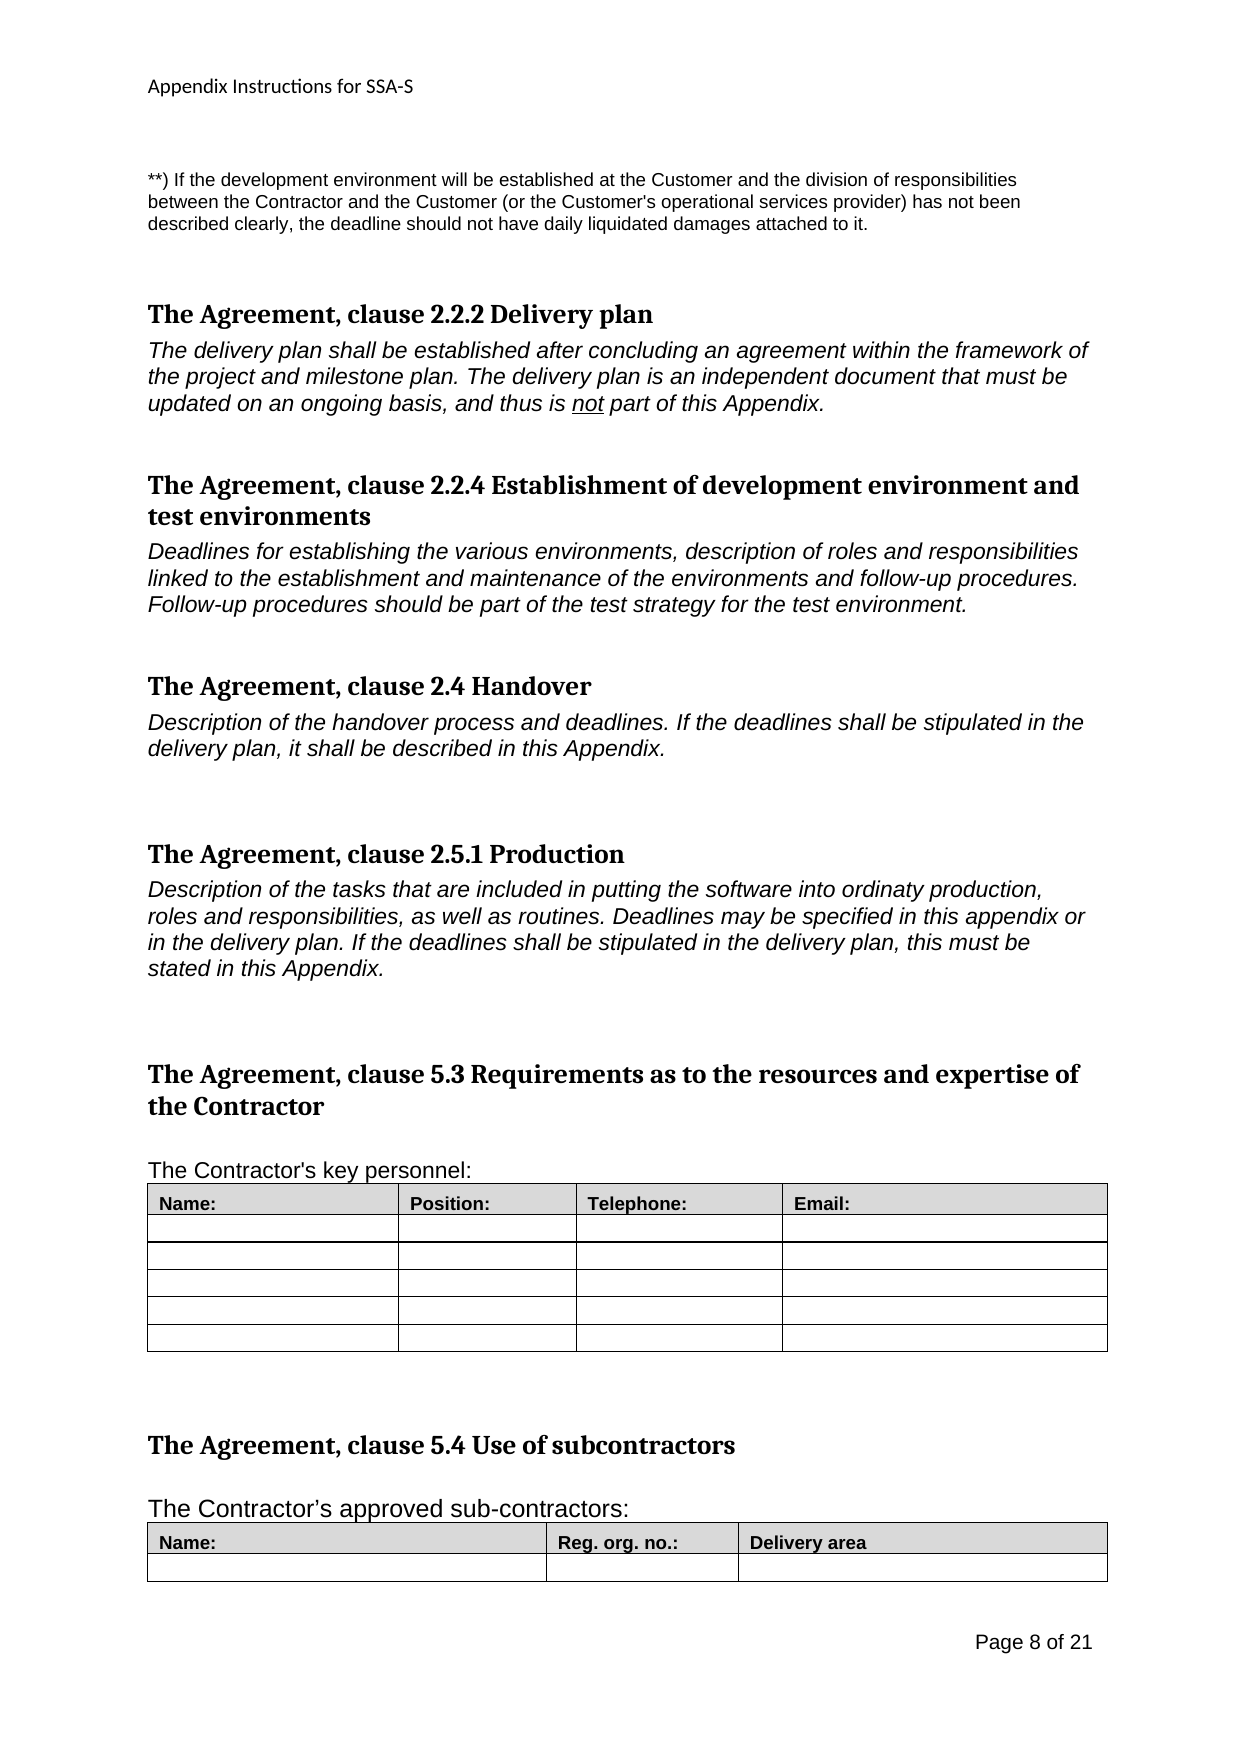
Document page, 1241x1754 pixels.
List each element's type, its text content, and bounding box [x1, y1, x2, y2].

text The Contractor's key personnel: [148, 1157, 1093, 1183]
subtitle The Agreement, clause 2.4 Handover [148, 671, 1093, 702]
table_cell [739, 1554, 1107, 1581]
text **) If the development environment will be established at the Customer and the division of responsibilities between the Contractor and the Customer (or the Customer's operational services provider) has not been described clearly, the deadline should not have daily liquidated damages attached to it. [148, 169, 1093, 234]
table_cell [148, 1297, 398, 1324]
table_cell [577, 1270, 782, 1296]
table_header Telephone: [577, 1184, 782, 1214]
table_cell [783, 1297, 1107, 1324]
table_cell [577, 1325, 782, 1351]
table_cell [783, 1215, 1107, 1241]
table_header Position: [399, 1184, 576, 1214]
table_header Email: [783, 1184, 1107, 1214]
table_cell [577, 1215, 782, 1241]
table_cell [148, 1325, 398, 1351]
table_header Name: [148, 1184, 398, 1214]
text Description of the tasks that are included in putting the software into ordinaty production, roles and responsibilities, as well as routines. Deadlines may be specified in this appendix or in the delivery plan. If the deadlines shall be stipulated in the delivery plan, this must be stated in this Appendix. [148, 876, 1093, 982]
table_header Name: [148, 1523, 546, 1553]
table_cell [783, 1325, 1107, 1351]
table_cell [148, 1270, 398, 1296]
table_cell [399, 1215, 576, 1241]
table_cell [399, 1270, 576, 1296]
text Description of the handover process and deadlines. If the deadlines shall be stipulated in the delivery plan, it shall be described in this Appendix. [148, 708, 1093, 761]
table_cell [577, 1297, 782, 1324]
table_cell [783, 1243, 1107, 1269]
table_cell [577, 1243, 782, 1269]
subtitle The Agreement, clause 2.2.4 Establishment of development environment and test environments [148, 470, 1093, 532]
table_cell [399, 1325, 576, 1351]
table_cell [783, 1270, 1107, 1296]
subtitle The Agreement, clause 2.5.1 Production [148, 839, 1093, 870]
table_cell [399, 1297, 576, 1324]
table_cell [148, 1554, 546, 1581]
text The Contractor’s approved sub-contractors: [148, 1493, 1093, 1522]
subtitle The Agreement, clause 5.3 Requirements as to the resources and expertise of the Contractor [148, 1059, 1093, 1122]
table_header Reg. org. no.: [547, 1523, 738, 1553]
subtitle The Agreement, clause 2.2.2 Delivery plan [148, 299, 1093, 331]
table_cell [148, 1215, 398, 1241]
text Deadlines for establishing the various environments, description of roles and responsibilities linked to the establishment and maintenance of the environments and follow-up procedures. Follow-up procedures should be part of the test strategy for the test environment. [148, 538, 1093, 617]
table_cell [547, 1554, 738, 1581]
table_header Delivery area [739, 1523, 1107, 1553]
subtitle The Agreement, clause 5.4 Use of subcontractors [148, 1430, 1093, 1461]
table_cell [399, 1243, 576, 1269]
table_cell [148, 1243, 398, 1269]
text The delivery plan shall be established after concluding an agreement within the framework of the project and milestone plan. The delivery plan is an independent document that must be updated on an ongoing basis, and thus is not part of this Appendix. [148, 337, 1093, 416]
